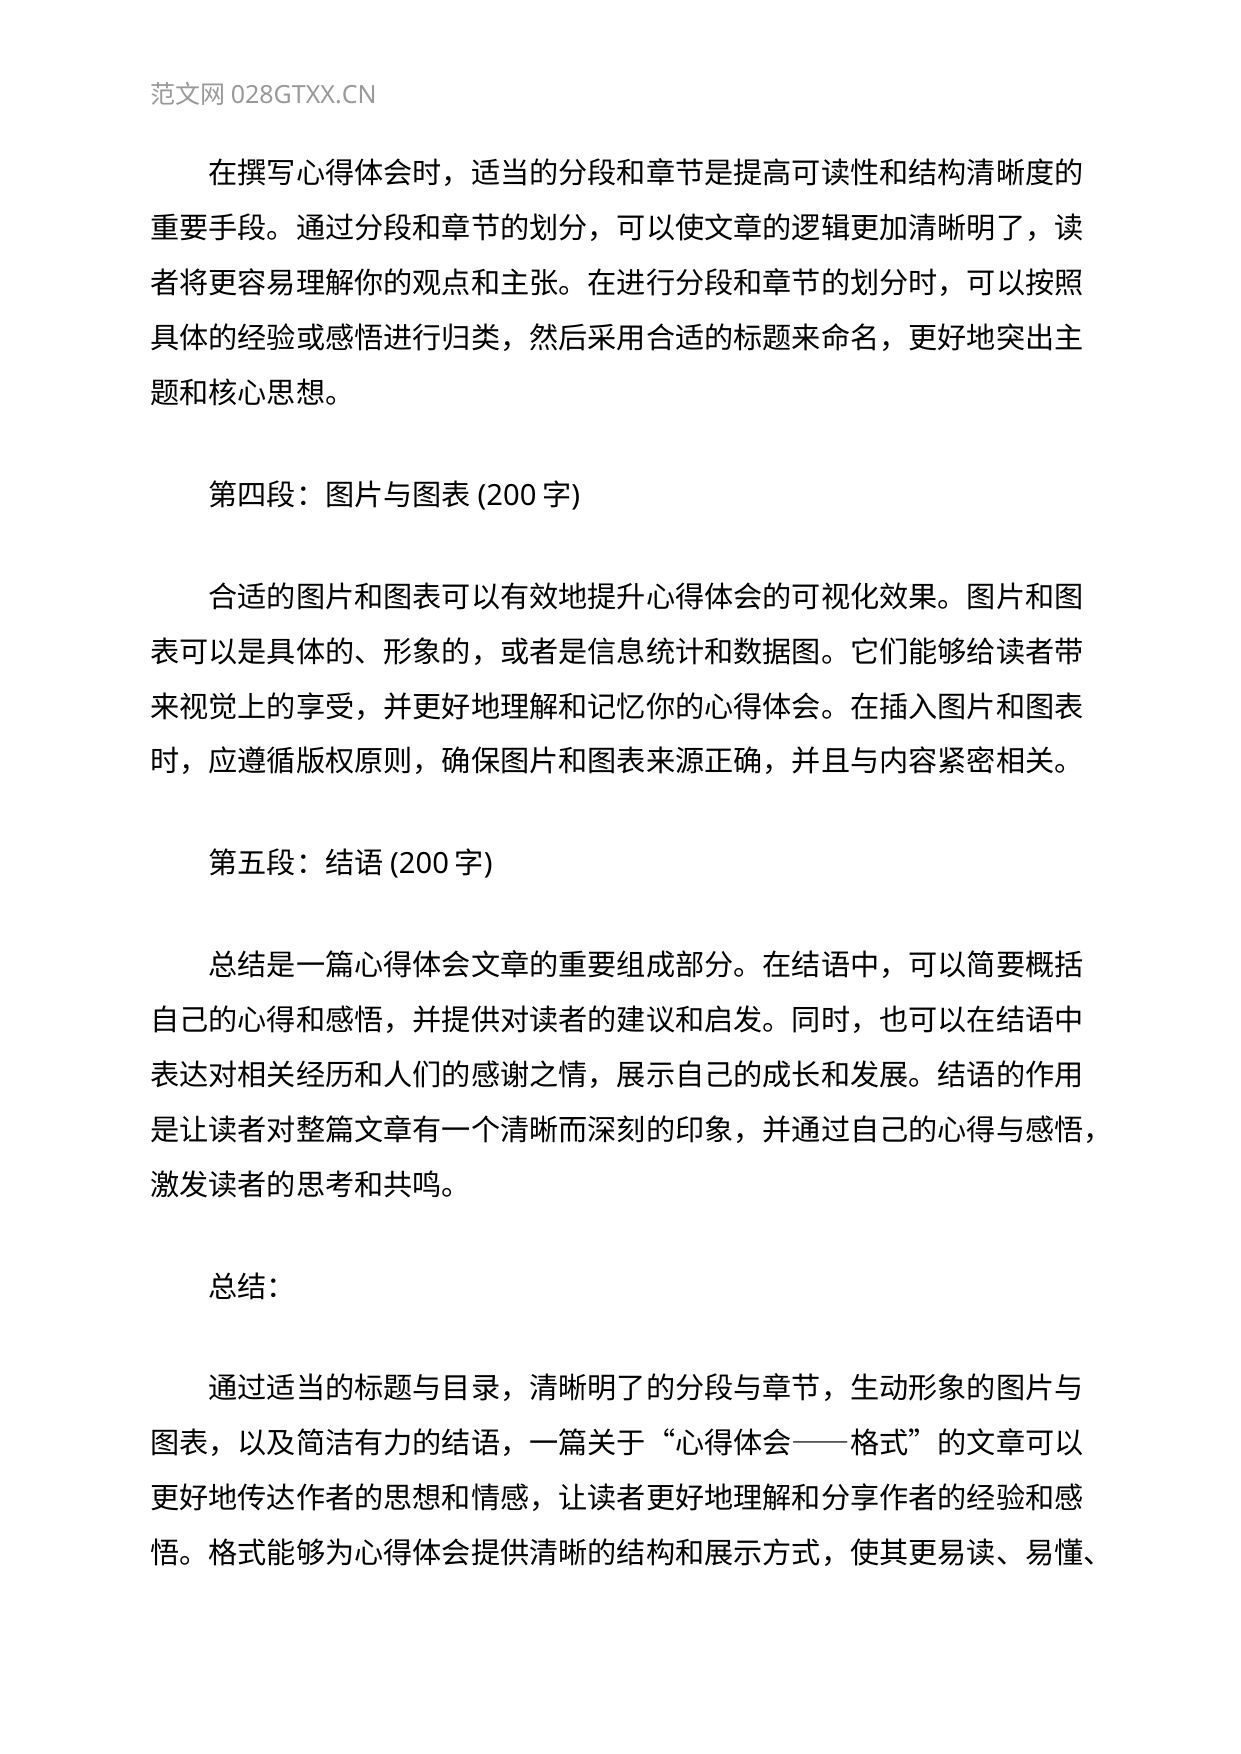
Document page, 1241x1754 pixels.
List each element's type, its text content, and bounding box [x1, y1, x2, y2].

text 在撰写心得体会时，适当的分段和章节是提高可读性和结构清晰度的重要手段。通过分段和章节的划分，可以使文章的逻辑更加清晰明了，读者将更容易理解你的观点和主张。在进行分段和章节的划分时，可以按照具体的经验或感悟进行归类，然后采用合适的标题来命名，更好地突出主题和核心思想。 [150, 150, 1090, 412]
text 第五段：结语 (200字) [150, 840, 1090, 882]
text 第四段：图片与图表 (200字) [150, 471, 1090, 514]
text 总结： [150, 1263, 1090, 1305]
text 合适的图片和图表可以有效地提升心得体会的可视化效果。图片和图表可以是具体的、形象的，或者是信息统计和数据图。它们能够给读者带来视觉上的享受，并更好地理解和记忆你的心得体会。在插入图片和图表时，应遵循版权原则，确保图片和图表来源正确，并且与内容紧密相关。 [150, 573, 1090, 780]
text 总结是一篇心得体会文章的重要组成部分。在结语中，可以简要概括自己的心得和感悟，并提供对读者的建议和启发。同时，也可以在结语中表达对相关经历和人们的感谢之情，展示自己的成长和发展。结语的作用是让读者对整篇文章有一个清晰而深刻的印象，并通过自己的心得与感悟，激发读者的思考和共鸣。 [150, 942, 1090, 1204]
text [150, 1365, 1090, 1572]
